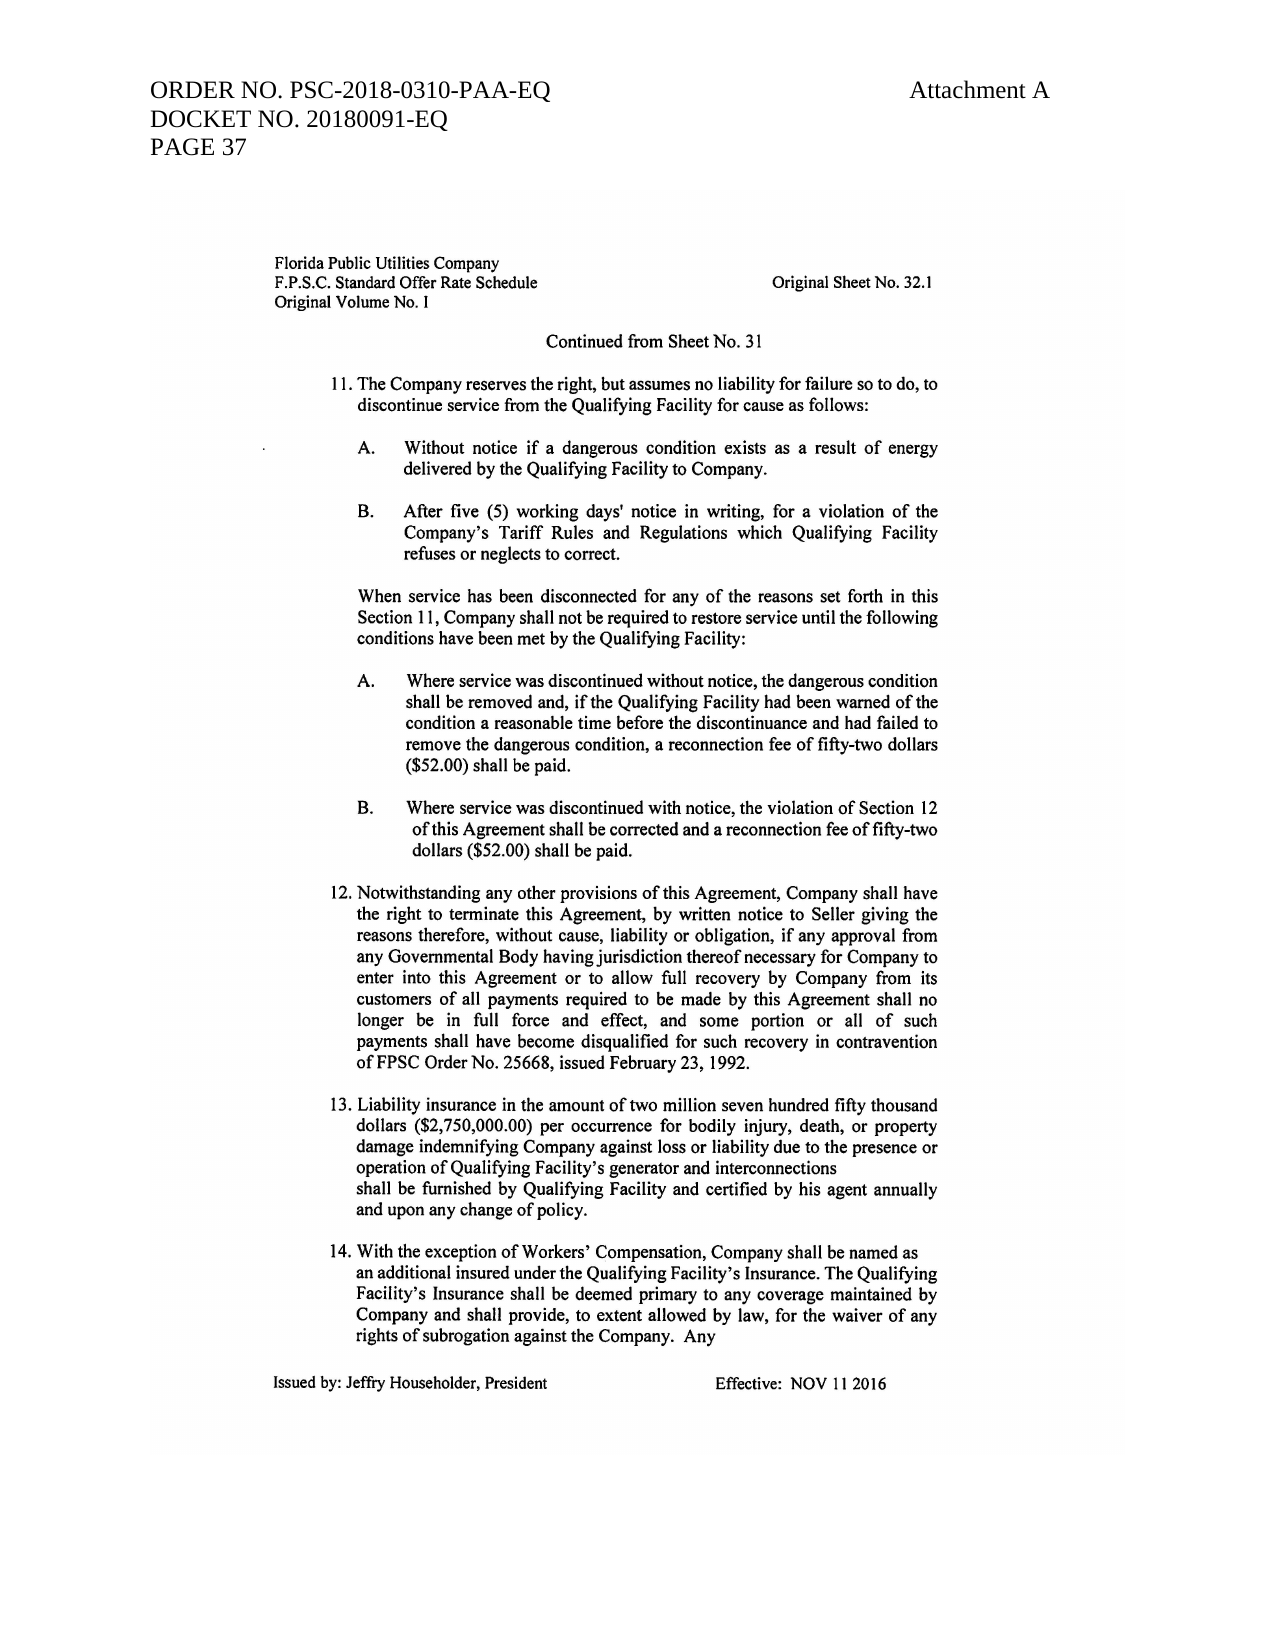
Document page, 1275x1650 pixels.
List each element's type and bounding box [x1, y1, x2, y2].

picture [150, 190, 1125, 1455]
